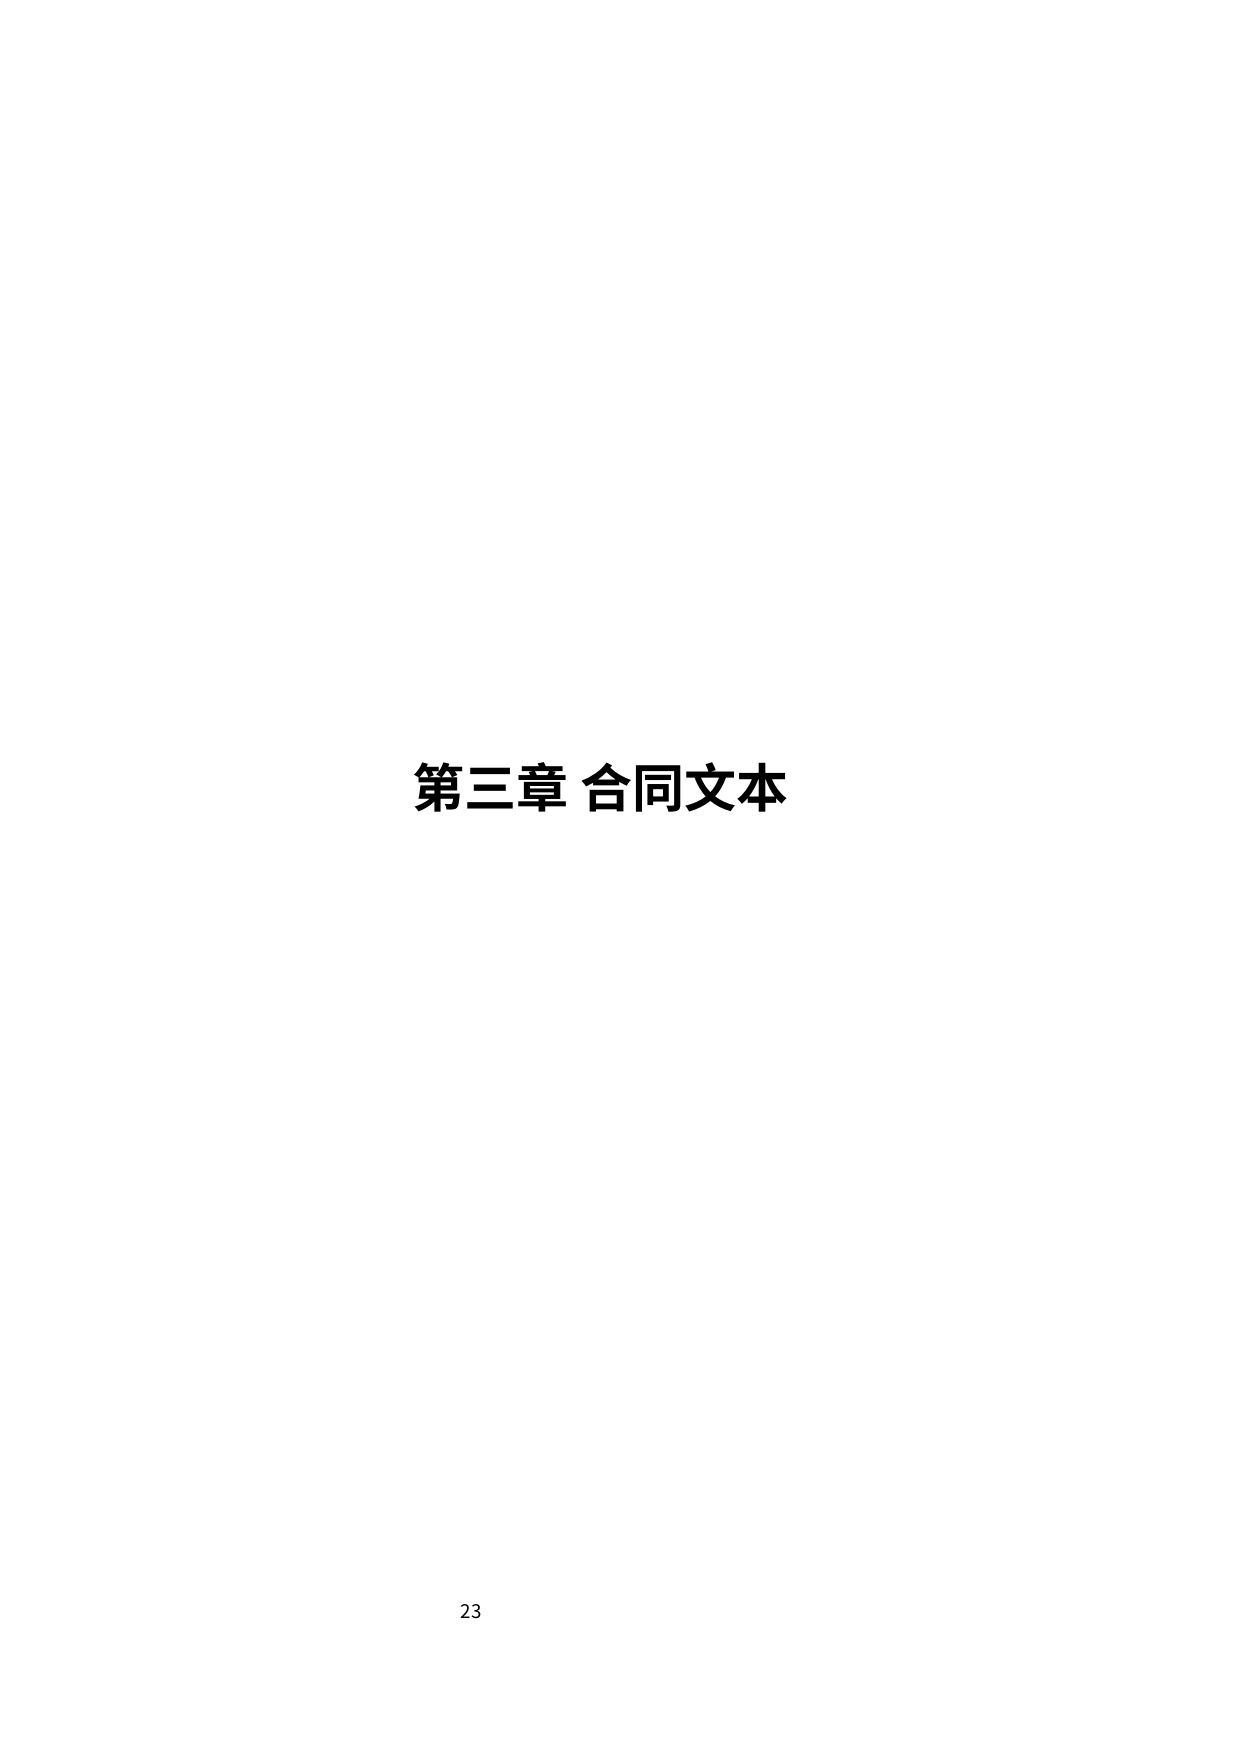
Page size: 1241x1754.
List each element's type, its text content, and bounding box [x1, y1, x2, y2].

subtitle 第三章 合同文本 [184, 732, 1017, 827]
